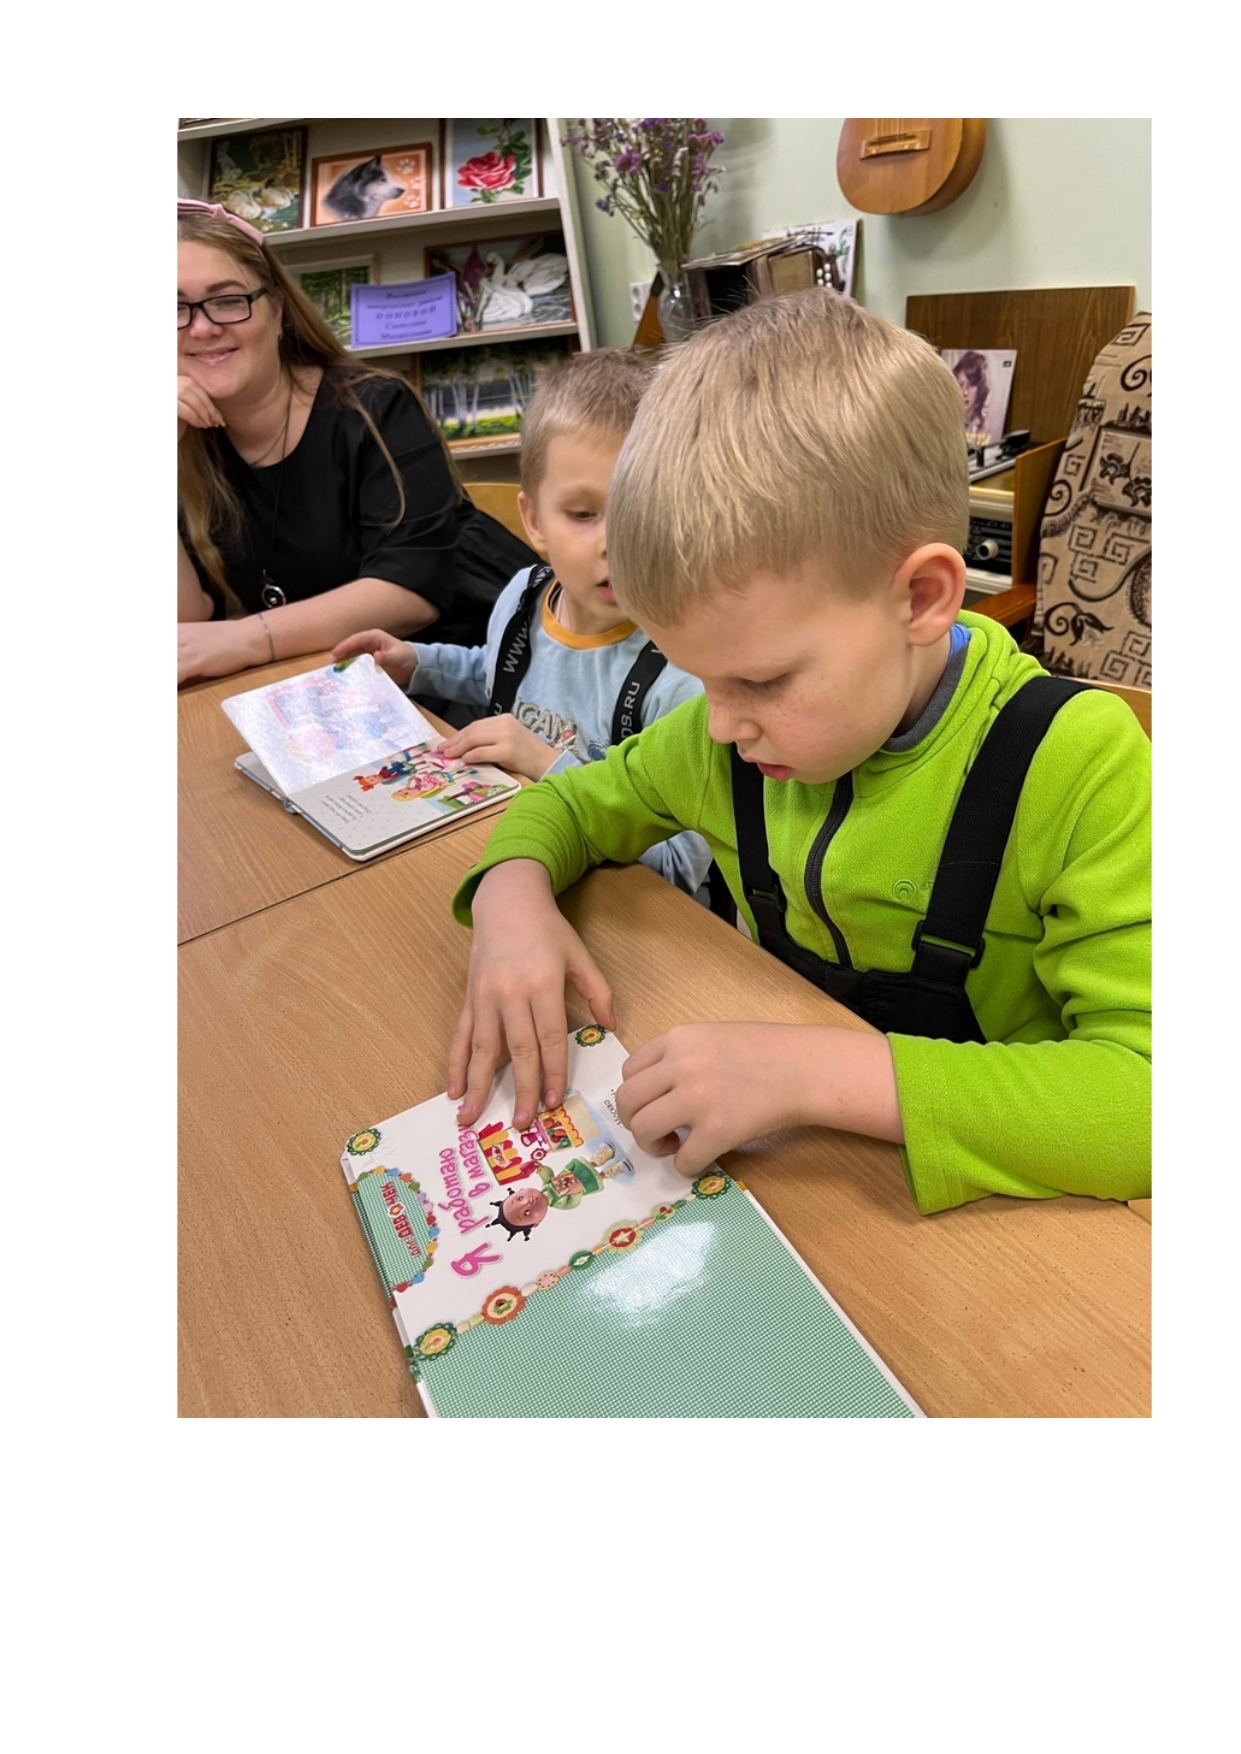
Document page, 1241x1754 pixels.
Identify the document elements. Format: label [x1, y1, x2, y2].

picture [177, 118, 1152, 1418]
